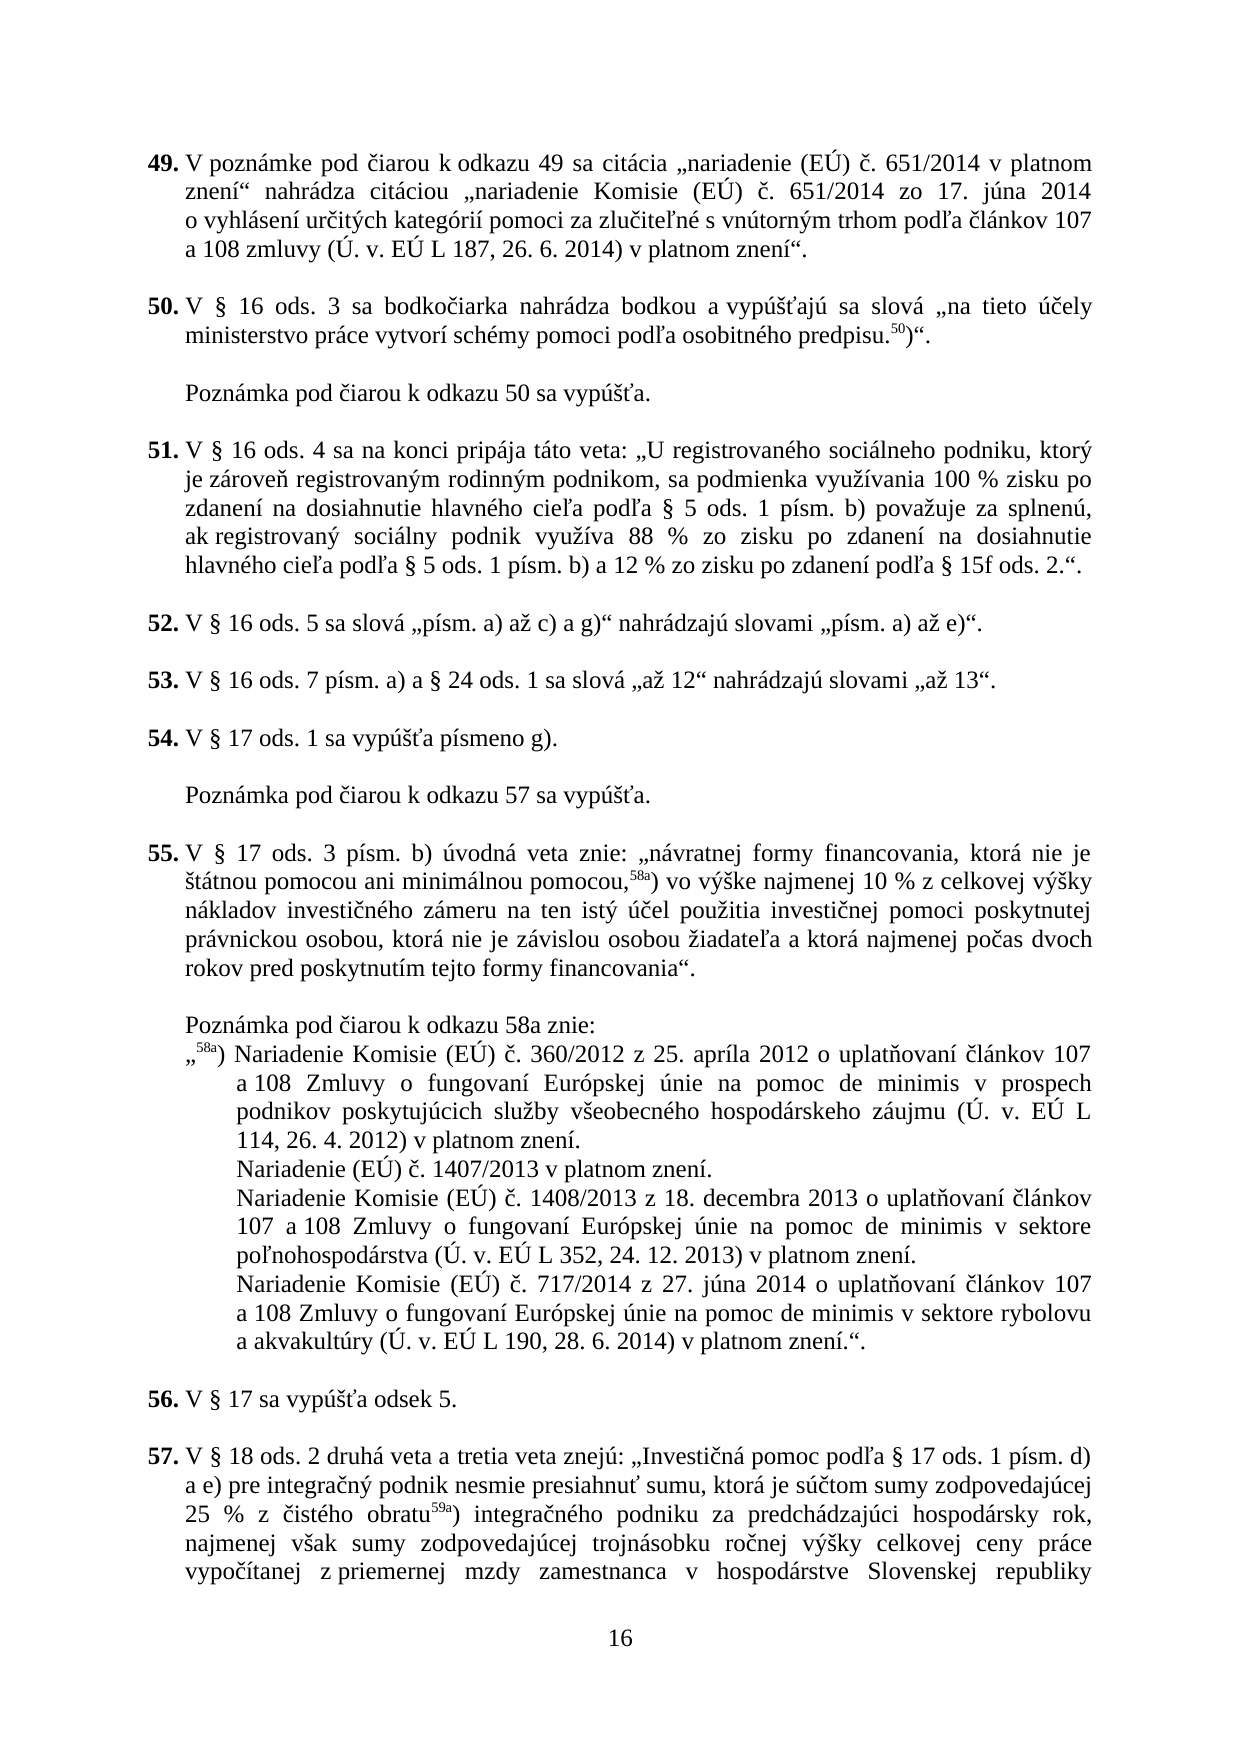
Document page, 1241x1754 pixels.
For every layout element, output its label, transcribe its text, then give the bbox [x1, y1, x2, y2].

list V § 16 ods. 7 písm. a) a § 24 ods. 1 sa slová „až 12“ nahrádzajú slovami „až 13“. [148, 665, 1093, 694]
list V § 16 ods. 5 sa slová „písm. a) až c) a g)“ nahrádzajú slovami „písm. a) až e)“. [148, 608, 1093, 636]
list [148, 1441, 1093, 1585]
list „58a) Nariadenie Komisie (EÚ) č. 360/2012 z 25. apríla 2012 o uplatňovaní článkov 107 a 108 Zmluvy o fungovaní Európskej únie na pomoc de minimis v prospech podnikov poskytujúcich služby všeobecného hospodárskeho záujmu (Ú. v. EÚ L 114, 26. 4. 2012) v platnom znení. [185, 1039, 1093, 1154]
list Poznámka pod čiarou k odkazu 57 sa vypúšťa. [185, 780, 1093, 809]
list V poznámke pod čiarou k odkazu 49 sa citácia „nariadenie (EÚ) č. 651/2014 v platnom znení“ nahrádza citáciou „nariadenie Komisie (EÚ) č. 651/2014 zo 17. júna 2014 o vyhlásení určitých kategórií pomoci za zlučiteľné s vnútorným trhom podľa článkov 107 a 108 zmluvy (Ú. v. EÚ L 187, 26. 6. 2014) v platnom znení“. [148, 148, 1093, 263]
list V § 17 sa vypúšťa odsek 5. [148, 1384, 1093, 1413]
list V § 16 ods. 3 sa bodkočiarka nahrádza bodkou a vypúšťajú sa slová „na tieto účely ministerstvo práce vytvorí schémy pomoci podľa osobitného predpisu.50)“. [148, 291, 1093, 349]
list V § 17 ods. 1 sa vypúšťa písmeno g). [148, 723, 1093, 751]
list Nariadenie (EÚ) č. 1407/2013 v platnom znení. [236, 1154, 1093, 1183]
list V § 17 ods. 3 písm. b) úvodná veta znie: „návratnej formy financovania, ktorá nie je štátnou pomocou ani minimálnou pomocou,58a) vo výške najmenej 10 % z celkovej výšky nákladov investičného zámeru na ten istý účel použitia investičnej pomoci poskytnutej právnickou osobou, ktorá nie je závislou osobou žiadateľa a ktorá najmenej počas dvoch rokov pred poskytnutím tejto formy financovania“. [148, 838, 1093, 981]
list Poznámka pod čiarou k odkazu 50 sa vypúšťa. [185, 378, 1093, 406]
list V § 16 ods. 4 sa na konci pripája táto veta: „U registrovaného sociálneho podniku, ktorý je zároveň registrovaným rodinným podnikom, sa podmienka využívania 100 % zisku po zdanení na dosiahnutie hlavného cieľa podľa § 5 ods. 1 písm. b) považuje za splnenú, ak registrovaný sociálny podnik využíva 88 % zo zisku po zdanení na dosiahnutie hlavného cieľa podľa § 5 ods. 1 písm. b) a 12 % zo zisku po zdanení podľa § 15f ods. 2.“. [148, 435, 1093, 579]
list Nariadenie Komisie (EÚ) č. 717/2014 z 27. júna 2014 o uplatňovaní článkov 107 a 108 Zmluvy o fungovaní Európskej únie na pomoc de minimis v sektore rybolovu a akvakultúry (Ú. v. EÚ L 190, 28. 6. 2014) v platnom znení.“. [236, 1269, 1093, 1355]
list Poznámka pod čiarou k odkazu 58a znie: [185, 1010, 1093, 1039]
list Nariadenie Komisie (EÚ) č. 1408/2013 z 18. decembra 2013 o uplatňovaní článkov 107 a 108 Zmluvy o fungovaní Európskej únie na pomoc de minimis v sektore poľnohospodárstva (Ú. v. EÚ L 352, 24. 12. 2013) v platnom znení. [236, 1183, 1093, 1269]
